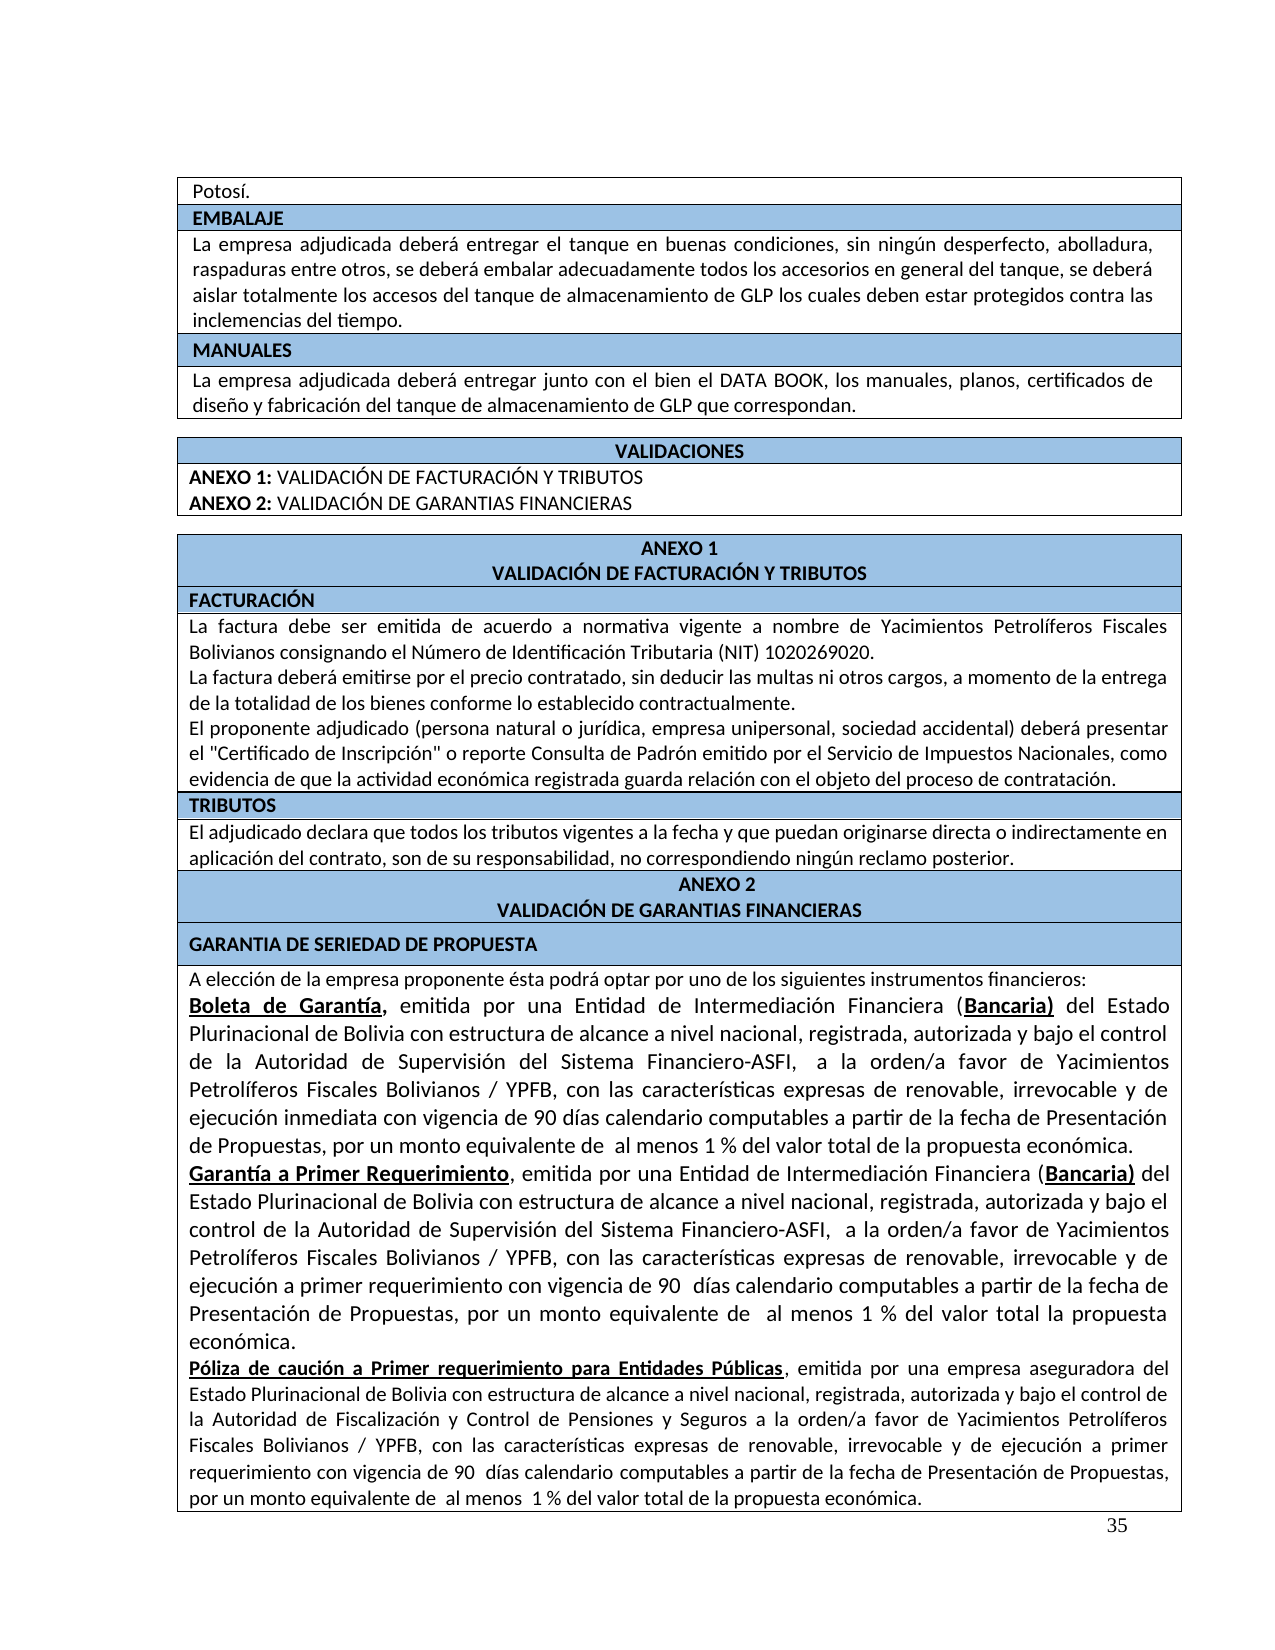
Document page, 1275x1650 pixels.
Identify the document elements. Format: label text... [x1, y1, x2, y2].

table_cell TRIBUTOS [178, 793, 1181, 818]
table_cell MANUALES [178, 334, 1181, 366]
table_header ANEXO 1 VALIDACIÓN DE FACTURACIÓN Y TRIBUTOS [178, 535, 1181, 586]
table_header VALIDACIONES [178, 438, 1181, 463]
table_cell GARANTIA DE SERIEDAD DE PROPUESTA [178, 923, 1181, 965]
table_cell La empresa adjudicada deberá entregar el tanque en buenas condiciones, sin ningún desperfecto, abolladura, raspaduras entre otros, se deberá embalar adecuadamente todos los accesorios en general del tanque, se deberá aislar totalmente los accesos del tanque de almacenamiento de GLP los cuales deben estar protegidos contra las inclemencias del tiempo. [178, 231, 1181, 333]
table_cell ANEXO 1: VALIDACIÓN DE FACTURACIÓN Y TRIBUTOS ANEXO 2: VALIDACIÓN DE GARANTIAS FINANCIERAS [178, 464, 1181, 515]
table_cell La empresa adjudicada deberá entregar junto con el bien el DATA BOOK, los manuales, planos, certificados de diseño y fabricación del tanque de almacenamiento de GLP que correspondan. [178, 367, 1181, 418]
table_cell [178, 178, 1181, 204]
table_cell La factura debe ser emitida de acuerdo a normativa vigente a nombre de Yacimientos Petrolíferos Fiscales Bolivianos consignando el Número de Identificación Tributaria (NIT) 1020269020. La factura deberá emitirse por el precio contratado, sin deducir las multas ni otros cargos, a momento de la entrega de la totalidad de los bienes conforme lo establecido contractualmente. El proponente adjudicado (persona natural o jurídica, empresa unipersonal, sociedad accidental) deberá presentar el "Certificado de Inscripción" o reporte Consulta de Padrón emitido por el Servicio de Impuestos Nacionales, como evidencia de que la actividad económica registrada guarda relación con el objeto del proceso de contratación. [178, 614, 1181, 791]
table_cell El adjudicado declara que todos los tributos vigentes a la fecha y que puedan originarse directa o indirectamente en aplicación del contrato, son de su responsabilidad, no correspondiendo ningún reclamo posterior. [178, 820, 1181, 870]
table_cell FACTURACIÓN [178, 587, 1181, 612]
table_cell A elección de la empresa proponente ésta podrá optar por uno de los siguientes instrumentos financieros: Boleta de Garantía, emitida por una Entidad de Intermediación Financiera (Bancaria) del Estado Plurinacional de Bolivia con estructura de alcance a nivel nacional, registrada, autorizada y bajo el control de la Autoridad de Supervisión del Sistema Financiero-ASFI, a la orden/a favor de Yacimientos Petrolíferos Fiscales Bolivianos / YPFB, con las características expresas de renovable, irrevocable y de ejecución inmediata con vigencia de 90 días calendario computables a partir de la fecha de Presentación de Propuestas, por un monto equivalente de al menos 1 % del valor total de la propuesta económica. Garantía a Primer Requerimiento, emitida por una Entidad de Intermediación Financiera (Bancaria) del Estado Plurinacional de Bolivia con estructura de alcance a nivel nacional, registrada, autorizada y bajo el control de la Autoridad de Supervisión del Sistema Financiero-ASFI, a la orden/a favor de Yacimientos Petrolíferos Fiscales Bolivianos / YPFB, con las características expresas de renovable, irrevocable y de ejecución a primer requerimiento con vigencia de 90 días calendario computables a partir de la fecha de Presentación de Propuestas, por un monto equivalente de al menos 1 % del valor total la propuesta económica. Póliza de caución a Primer requerimiento para Entidades Públicas, emitida por una empresa aseguradora del Estado Plurinacional de Bolivia con estructura de alcance a nivel nacional, registrada, autorizada y bajo el control de la Autoridad de Fiscalización y Control de Pensiones y Seguros a la orden/a favor de Yacimientos Petrolíferos Fiscales Bolivianos / YPFB, con las características expresas de renovable, irrevocable y de ejecución a primer requerimiento con vigencia de 90 días calendario computables a partir de la fecha de Presentación de Propuestas, por un monto equivalente de al menos 1 % del valor total de la propuesta económica. [178, 966, 1181, 1511]
table_cell EMBALAJE [178, 205, 1181, 230]
table_cell ANEXO 2 VALIDACIÓN DE GARANTIAS FINANCIERAS [178, 871, 1181, 922]
